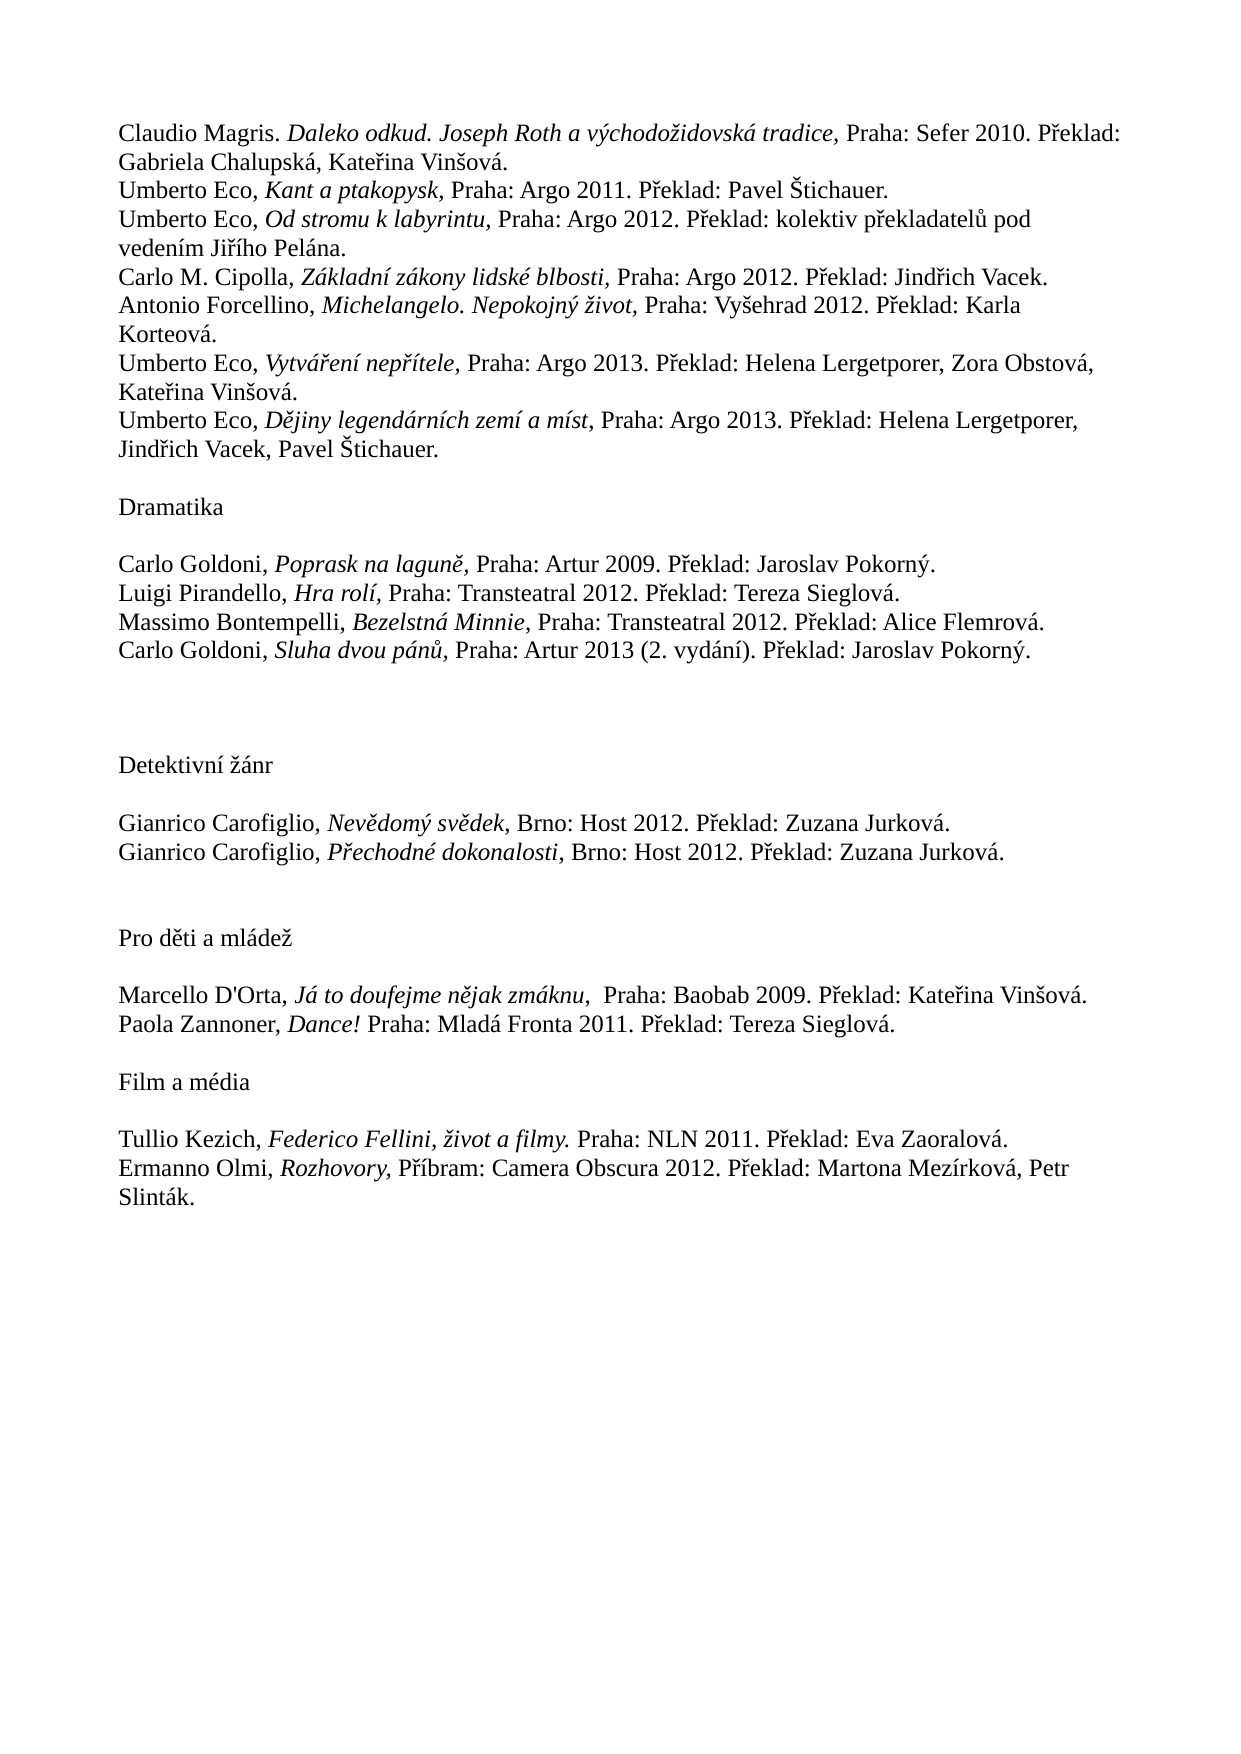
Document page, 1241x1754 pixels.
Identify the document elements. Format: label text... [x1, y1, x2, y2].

text Gianrico Carofiglio, Nevědomý svědek, Brno: Host 2012. Překlad: Zuzana Jurková. [118, 808, 1122, 837]
text Claudio Magris. Daleko odkud. Joseph Roth a východožidovská tradice, Praha: Sefer 2010. Překlad: Gabriela Chalupská, Kateřina Vinšová. [118, 118, 1122, 176]
text Film a média [118, 1067, 1122, 1096]
text Massimo Bontempelli, Bezelstná Minnie, Praha: Transteatral 2012. Překlad: Alice Flemrová. [118, 607, 1122, 636]
text Marcello D'Orta, Já to doufejme nějak zmáknu, Praha: Baobab 2009. Překlad: Kateřina Vinšová. [118, 981, 1122, 1009]
text Ermanno Olmi, Rozhovory, Příbram: Camera Obscura 2012. Překlad: Martona Mezírková, Petr Slinták. [118, 1153, 1122, 1211]
text Carlo M. Cipolla, Základní zákony lidské blbosti, Praha: Argo 2012. Překlad: Jindřich Vacek. [118, 262, 1122, 291]
text Luigi Pirandello, Hra rolí, Praha: Transteatral 2012. Překlad: Tereza Sieglová. [118, 578, 1122, 607]
text Umberto Eco, Kant a ptakopysk, Praha: Argo 2011. Překlad: Pavel Štichauer. [118, 176, 1122, 204]
text Carlo Goldoni, Sluha dvou pánů, Praha: Artur 2013 (2. vydání). Překlad: Jaroslav Pokorný. [118, 636, 1122, 664]
text Pro děti a mládež [118, 923, 1122, 952]
text Gianrico Carofiglio, Přechodné dokonalosti, Brno: Host 2012. Překlad: Zuzana Jurková. [118, 837, 1122, 866]
text Tullio Kezich, Federico Fellini, život a filmy. Praha: NLN 2011. Překlad: Eva Zaoralová. [118, 1124, 1122, 1153]
text Detektivní žánr [118, 751, 1122, 779]
text Umberto Eco, Vytváření nepřítele, Praha: Argo 2013. Překlad: Helena Lergetporer, Zora Obstová, Kateřina Vinšová. [118, 348, 1122, 406]
text Umberto Eco, Od stromu k labyrintu, Praha: Argo 2012. Překlad: kolektiv překladatelů pod vedením Jiřího Pelána. [118, 204, 1122, 262]
text Umberto Eco, Dějiny legendárních zemí a míst, Praha: Argo 2013. Překlad: Helena Lergetporer, Jindřich Vacek, Pavel Štichauer. [118, 406, 1122, 463]
text Paola Zannoner, Dance! Praha: Mladá Fronta 2011. Překlad: Tereza Sieglová. [118, 1009, 1122, 1038]
text Carlo Goldoni, Poprask na laguně, Praha: Artur 2009. Překlad: Jaroslav Pokorný. [118, 549, 1122, 578]
text Antonio Forcellino, Michelangelo. Nepokojný život, Praha: Vyšehrad 2012. Překlad: Karla Korteová. [118, 291, 1122, 348]
text Dramatika [118, 492, 1122, 521]
